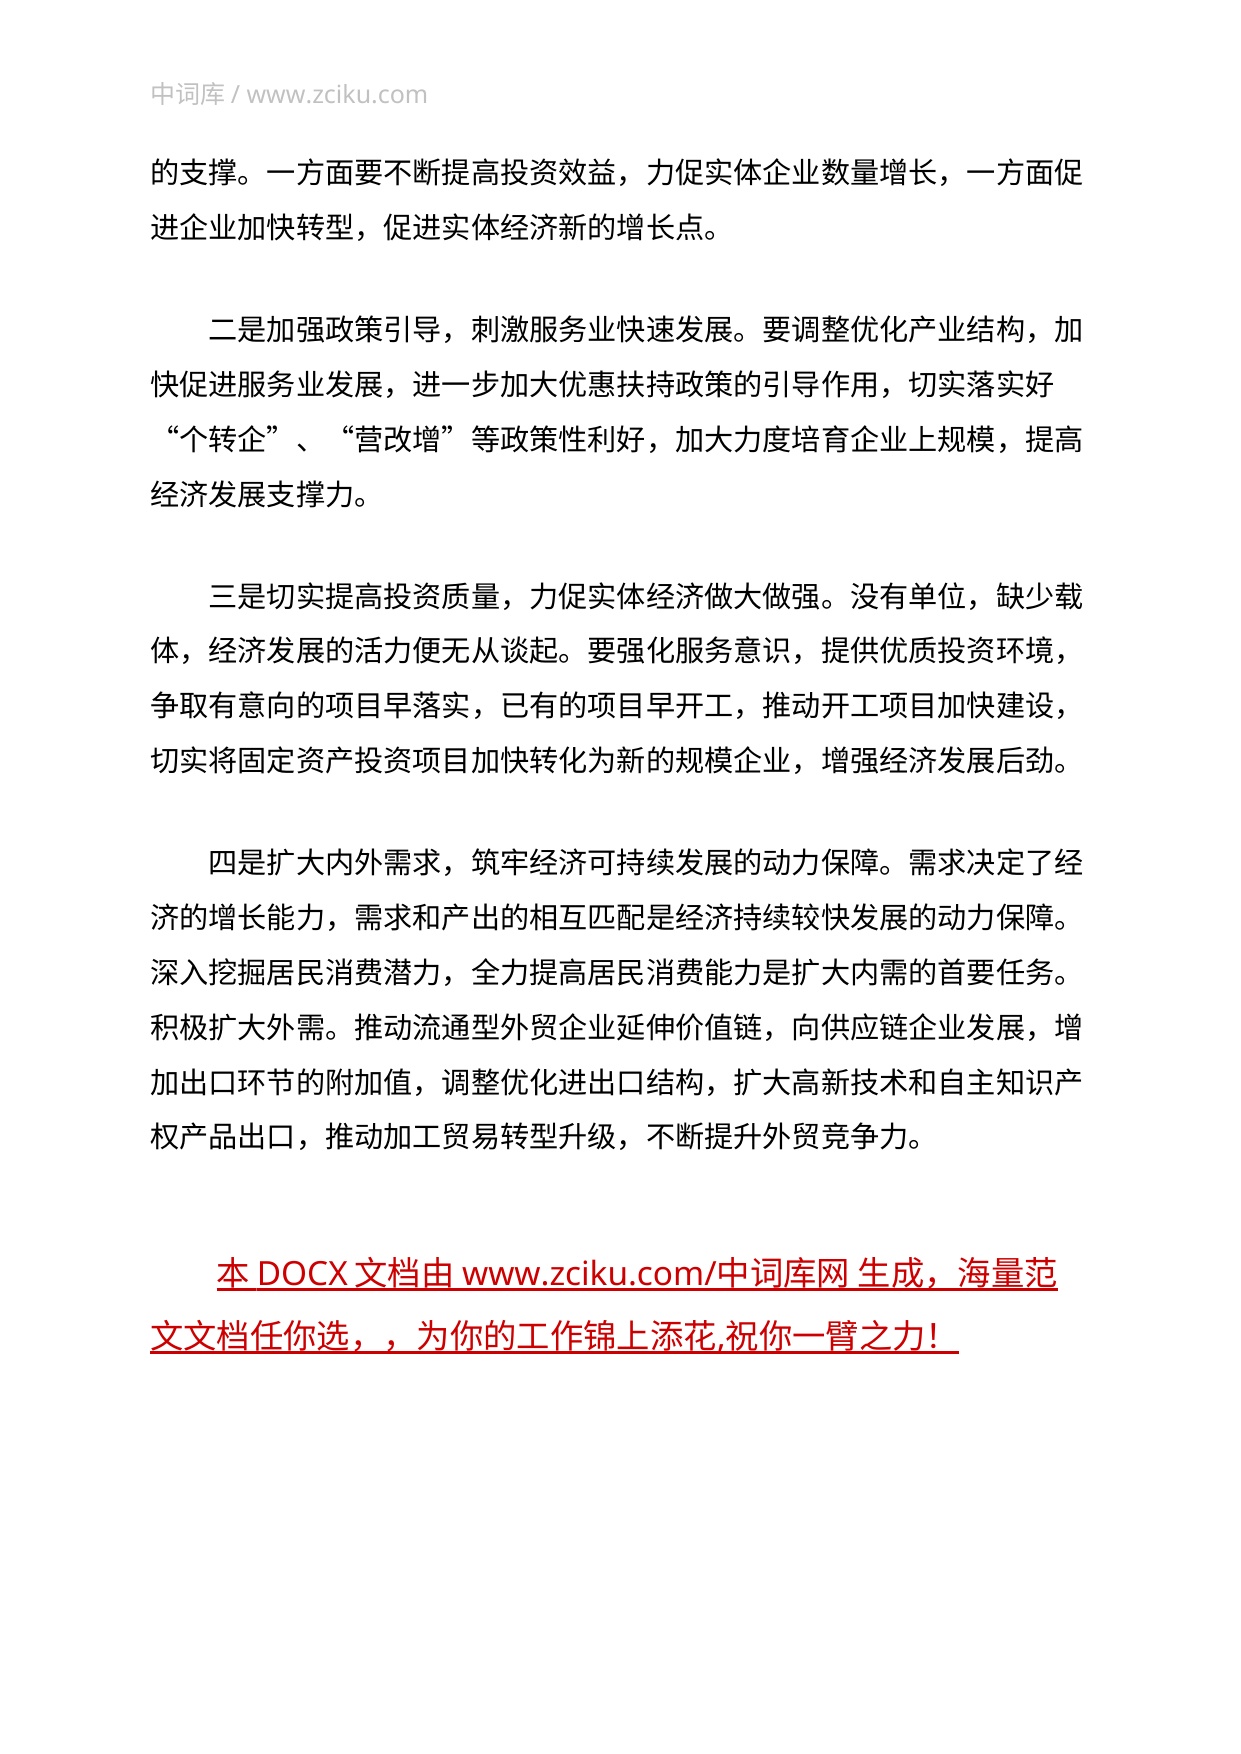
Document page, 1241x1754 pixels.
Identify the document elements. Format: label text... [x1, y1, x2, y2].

text 二是加强政策引导，刺激服务业快速发展。要调整优化产业结构，加快促进服务业发展，进一步加大优惠扶持政策的引导作用，切实落实好“个转企”、“营改增”等政策性利好，加大力度培育企业上规模，提高经济发展支撑力。 [150, 307, 1090, 514]
text 三是切实提高投资质量，力促实体经济做大做强。没有单位，缺少载体，经济发展的活力便无从谈起。要强化服务意识，提供优质投资环境，争取有意向的项目早落实，已有的项目早开工，推动开工项目加快建设，切实将固定资产投资项目加快转化为新的规模企业，增强经济发展后劲。 [150, 573, 1090, 780]
text 四是扩大内外需求，筑牢经济可持续发展的动力保障。需求决定了经济的增长能力，需求和产出的相互匹配是经济持续较快发展的动力保障。深入挖掘居民消费潜力，全力提高居民消费能力是扩大内需的首要任务。积极扩大外需。推动流通型外贸企业延伸价值链，向供应链企业发展，增加出口环节的附加值，调整优化进出口结构，扩大高新技术和自主知识产权产品出口，推动加工贸易转型升级，不断提升外贸竞争力。 [150, 839, 1090, 1156]
text 本DOCX文档由 www.zciku.com/中词库网 生成，海量范文文档任你选，，为你的工作锦上添花,祝你一臂之力！ [150, 1247, 1090, 1358]
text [150, 150, 1090, 247]
